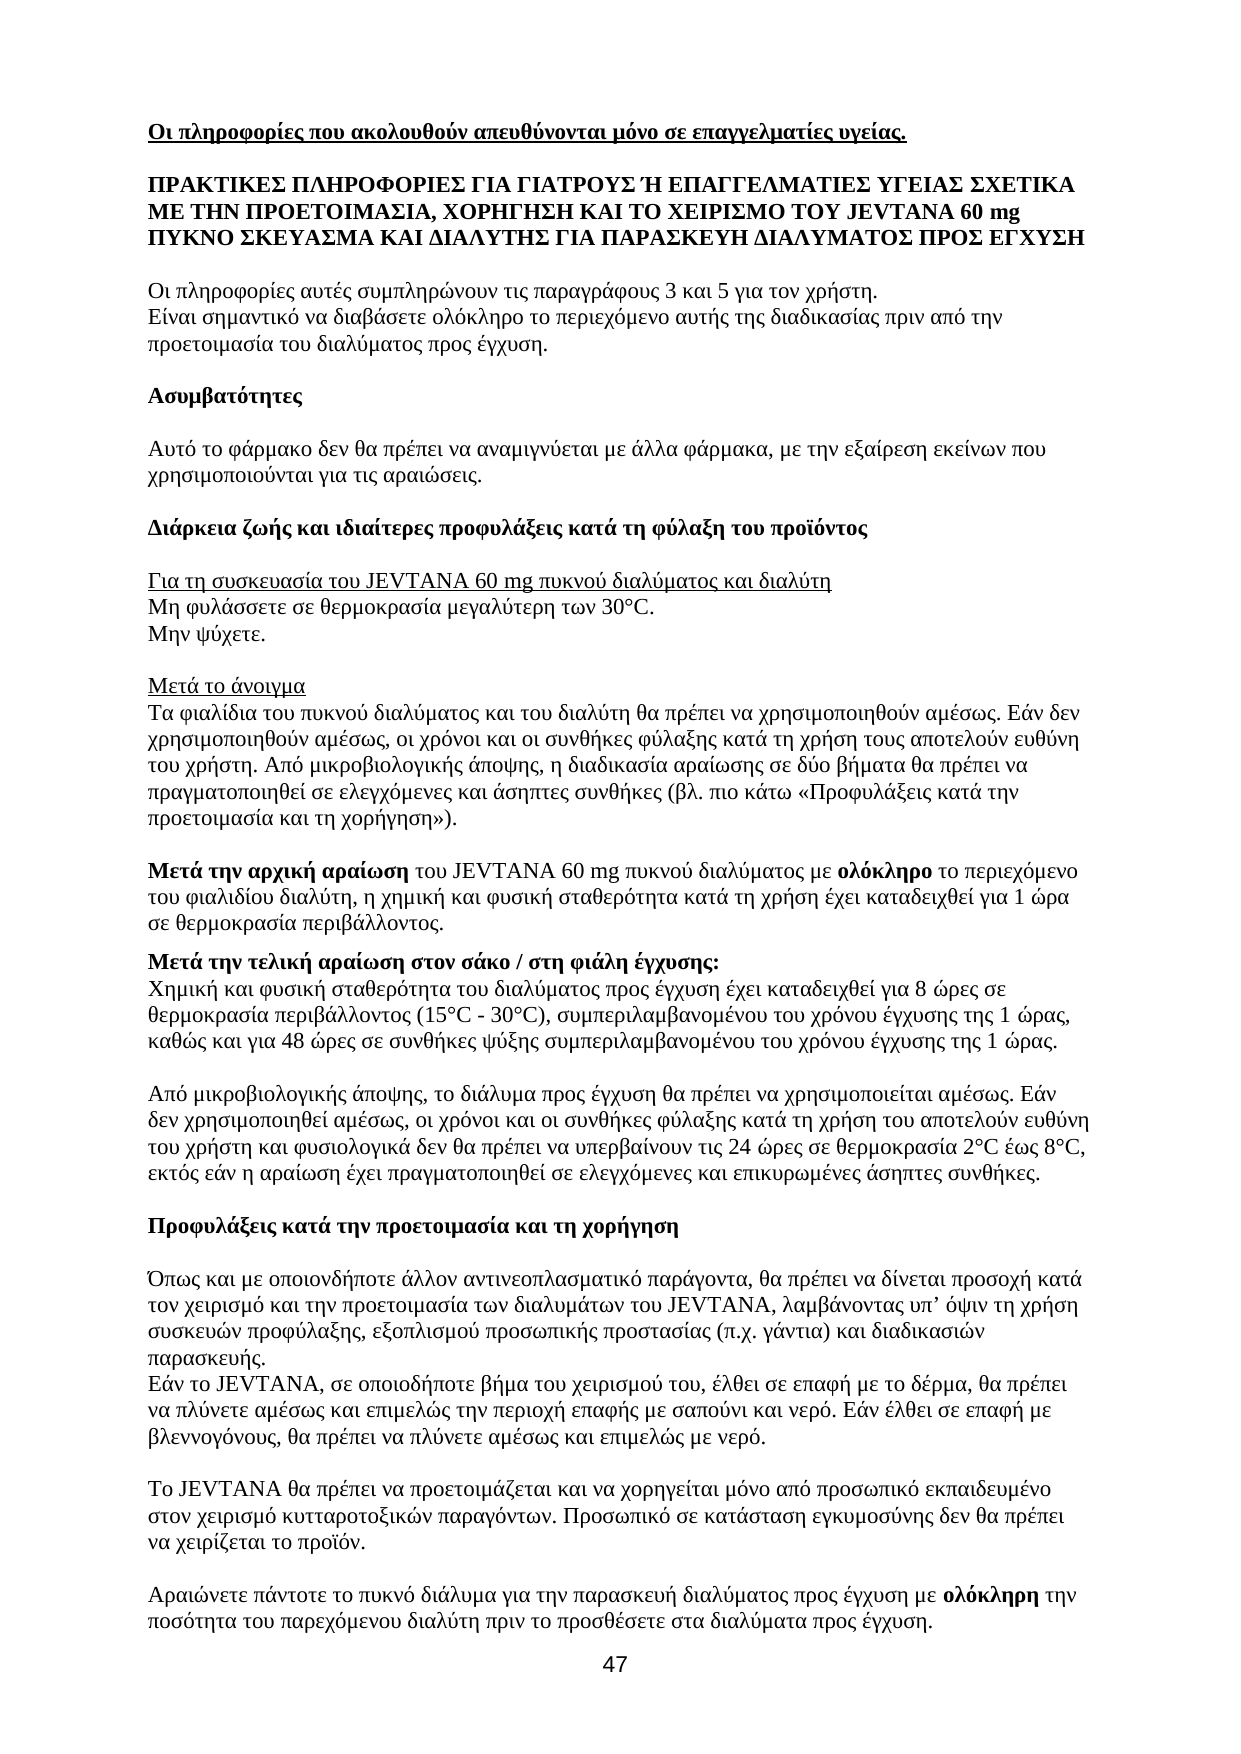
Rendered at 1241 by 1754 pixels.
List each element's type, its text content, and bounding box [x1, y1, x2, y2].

text Μετά την τελική αραίωση στον σάκο / στη φιάλη έγχυσης: [148, 948, 1092, 975]
text Από μικροβιολογικής άποψης, το διάλυμα προς έγχυση θα πρέπει να χρησιμοποιείται αμέσως. Εάν δεν χρησιμοποιηθεί αμέσως, οι χρόνοι και οι συνθήκες φύλαξης κατά τη χρήση του αποτελούν ευθύνη του χρήστη και φυσιολογικά δεν θα πρέπει να υπερβαίνουν τις 24 ώρες σε θερμοκρασία 2°C έως 8°C, εκτός εάν η αραίωση έχει πραγματοποιηθεί σε ελεγχόμενες και επικυρωμένες άσηπτες συνθήκες. [148, 1080, 1092, 1186]
list Είναι σημαντικό να διαβάσετε ολόκληρο το περιεχόμενο αυτής της διαδικασίας πριν από την προετοιμασία του διαλύματος προς έγχυση. [148, 303, 1093, 356]
list Ασυμβατότητες [148, 382, 1093, 409]
text Τα φιαλίδια του πυκνού διαλύματος και του διαλύτη θα πρέπει να χρησιμοποιηθούν αμέσως. Εάν δεν χρησιμοποιηθούν αμέσως, οι χρόνοι και οι συνθήκες φύλαξης κατά τη χρήση τους αποτελούν ευθύνη του χρήστη. Από μικροβιολογικής άποψης, η διαδικασία αραίωσης σε δύο βήματα θα πρέπει να πραγματοποιηθεί σε ελεγχόμενες και άσηπτες συνθήκες (βλ. πιο κάτω «Προφυλάξεις κατά την προετοιμασία και τη χορήγηση»). [148, 699, 1092, 830]
list Για τη συσκευασία του JEVTANA 60 mg πυκνού διαλύματος και διαλύτη [148, 567, 1093, 593]
list Αυτό το φάρμακο δεν θα πρέπει να αναμιγνύεται με άλλα φάρμακα, με την εξαίρεση εκείνων που χρησιμοποιούνται για τις αραιώσεις. [148, 435, 1093, 488]
text Μετά την αρχική αραίωση του JEVTANA 60 mg πυκνού διαλύματος με ολόκληρο το περιεχόμενο του φιαλιδίου διαλύτη, η χημική και φυσική σταθερότητα κατά τη χρήση έχει καταδειχθεί για 1 ώρα σε θερμοκρασία περιβάλλοντος. [148, 857, 1092, 936]
list Μην ψύχετε. [148, 619, 1093, 646]
list Προφυλάξεις κατά την προετοιμασία και τη χορήγηση [148, 1212, 1093, 1238]
list Αραιώνετε πάντοτε το πυκνό διάλυμα για την παρασκευή διαλύματος προς έγχυση με ολόκληρη την ποσότητα του παρεχόμενου διαλύτη πριν το προσθέσετε στα διαλύματα προς έγχυση. [148, 1581, 1093, 1633]
list Οι πληροφορίες αυτές συμπληρώνουν τις παραγράφους 3 και 5 για τον χρήστη. [148, 277, 1093, 303]
list Οι πληροφορίες που ακολουθούν απευθύνονται μόνο σε επαγγελματίες υγείας. [148, 118, 1092, 145]
list Το JEVTANA θα πρέπει να προετοιμάζεται και να χορηγείται μόνο από προσωπικό εκπαιδευμένο στον χειρισμό κυτταροτοξικών παραγόντων. Προσωπικό σε κατάσταση εγκυμοσύνης δεν θα πρέπει να χειρίζεται το προϊόν. [148, 1475, 1093, 1554]
text Μετά το άνοιγμα [148, 672, 1092, 699]
text Όπως και με οποιονδήποτε άλλον αντινεοπλασματικό παράγοντα, θα πρέπει να δίνεται προσοχή κατά τον χειρισμό και την προετοιμασία των διαλυμάτων του JEVTANA, λαμβάνοντας υπ’ όψιν τη χρήση συσκευών προφύλαξης, εξοπλισμού προσωπικής προστασίας (π.χ. γάντια) και διαδικασιών παρασκευής. [148, 1264, 1092, 1370]
list Εάν το JEVTANA, σε οποιοδήποτε βήμα του χειρισμού του, έλθει σε επαφή με το δέρμα, θα πρέπει να πλύνετε αμέσως και επιμελώς την περιοχή επαφής με σαπούνι και νερό. Εάν έλθει σε επαφή με βλεννογόνους, θα πρέπει να πλύνετε αμέσως και επιμελώς με νερό. [148, 1370, 1093, 1449]
text Μη φυλάσσετε σε θερμοκρασία μεγαλύτερη των 30°C. [148, 593, 1092, 619]
list ΠΡΑΚΤΙΚΕΣ ΠΛΗΡΟΦΟΡΙΕΣ ΓΙΑ ΓΙΑΤΡΟΥΣ Ή ΕΠΑΓΓΕΛΜΑΤΙΕΣ ΥΓΕΙΑΣ ΣΧΕΤΙΚΑ ΜΕ ΤΗΝ ΠΡΟΕΤΟΙΜΑΣΙΑ, ΧΟΡΗΓΗΣΗ ΚΑΙ ΤΟ ΧΕΙΡΙΣΜΟ ΤΟΥ JEVTANA 60 mg ΠΥΚΝΟ ΣΚΕΥΑΣΜΑ ΚΑΙ ΔΙΑΛΥΤΗΣ ΓΙΑ ΠΑΡΑΣΚΕΥΗ ΔΙΑΛΥΜΑΤΟΣ ΠΡΟΣ ΕΓΧΥΣΗ [148, 172, 1092, 251]
list Διάρκεια ζωής και ιδιαίτερες προφυλάξεις κατά τη φύλαξη του προϊόντος [148, 514, 1093, 541]
text Χημική και φυσική σταθερότητα του διαλύματος προς έγχυση έχει καταδειχθεί για 8 ώρες σε θερμοκρασία περιβάλλοντος (15°C - 30°C), συμπεριλαμβανομένου του χρόνου έγχυσης της 1 ώρας, καθώς και για 48 ώρες σε συνθήκες ψύξης συμπεριλαμβανομένου του χρόνου έγχυσης της 1 ώρας. [148, 975, 1092, 1054]
